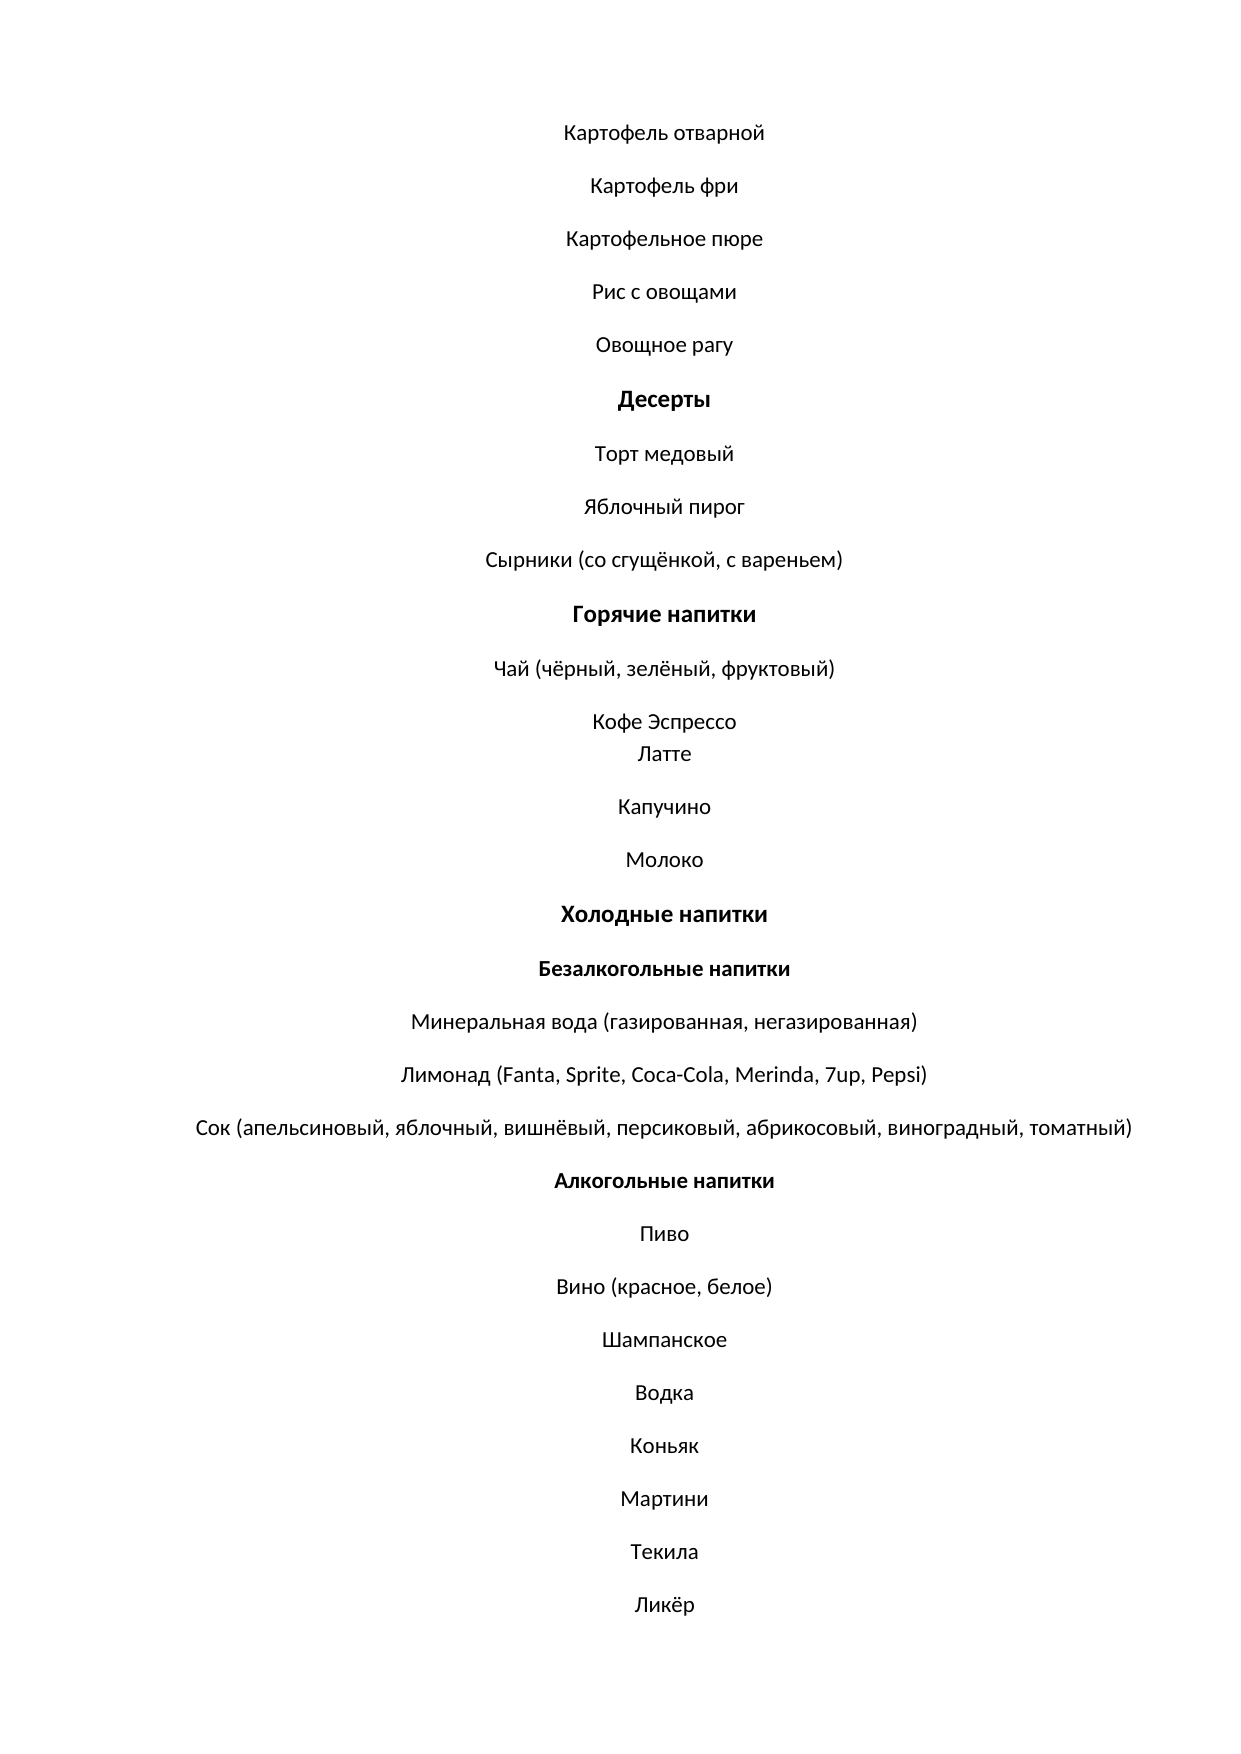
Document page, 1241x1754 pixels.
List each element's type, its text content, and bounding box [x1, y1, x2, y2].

text Минеральная вода (газированная, негазированная) [177, 1007, 1152, 1035]
text Пиво [177, 1219, 1152, 1247]
text Картофель отварной [177, 118, 1152, 146]
text Ликёр [177, 1590, 1152, 1618]
text Рис с овощами [177, 277, 1152, 305]
text Чай (чёрный, зелёный, фруктовый) [177, 654, 1152, 682]
text Шампанское [177, 1325, 1152, 1353]
text Холодные напитки [177, 898, 1152, 929]
text Безалкогольные напитки [177, 954, 1152, 982]
text Десерты [177, 383, 1152, 414]
text Водка [177, 1378, 1152, 1406]
text Мартини [177, 1484, 1152, 1512]
text Текила [177, 1537, 1152, 1565]
text Коньяк [177, 1431, 1152, 1459]
text Капучино [177, 792, 1152, 820]
text Молоко [177, 845, 1152, 873]
text Вино (красное, белое) [177, 1272, 1152, 1300]
text Сырники (со сгущёнкой, с вареньем) [177, 545, 1152, 573]
text Картофельное пюре [177, 224, 1152, 252]
text Сок (апельсиновый, яблочный, вишнёвый, персиковый, абрикосовый, виноградный, томатный) [177, 1113, 1152, 1141]
text Торт медовый [177, 439, 1152, 467]
text Яблочный пирог [177, 492, 1152, 520]
text Горячие напитки [177, 598, 1152, 629]
text Кофе Эспрессо Латте [177, 707, 1152, 767]
text Картофель фри [177, 171, 1152, 199]
text Алкогольные напитки [177, 1166, 1152, 1194]
text Овощное рагу [177, 330, 1152, 358]
text Лимонад (Fanta, Sprite, Coca-Cola, Merinda, 7up, Pepsi) [177, 1060, 1152, 1088]
